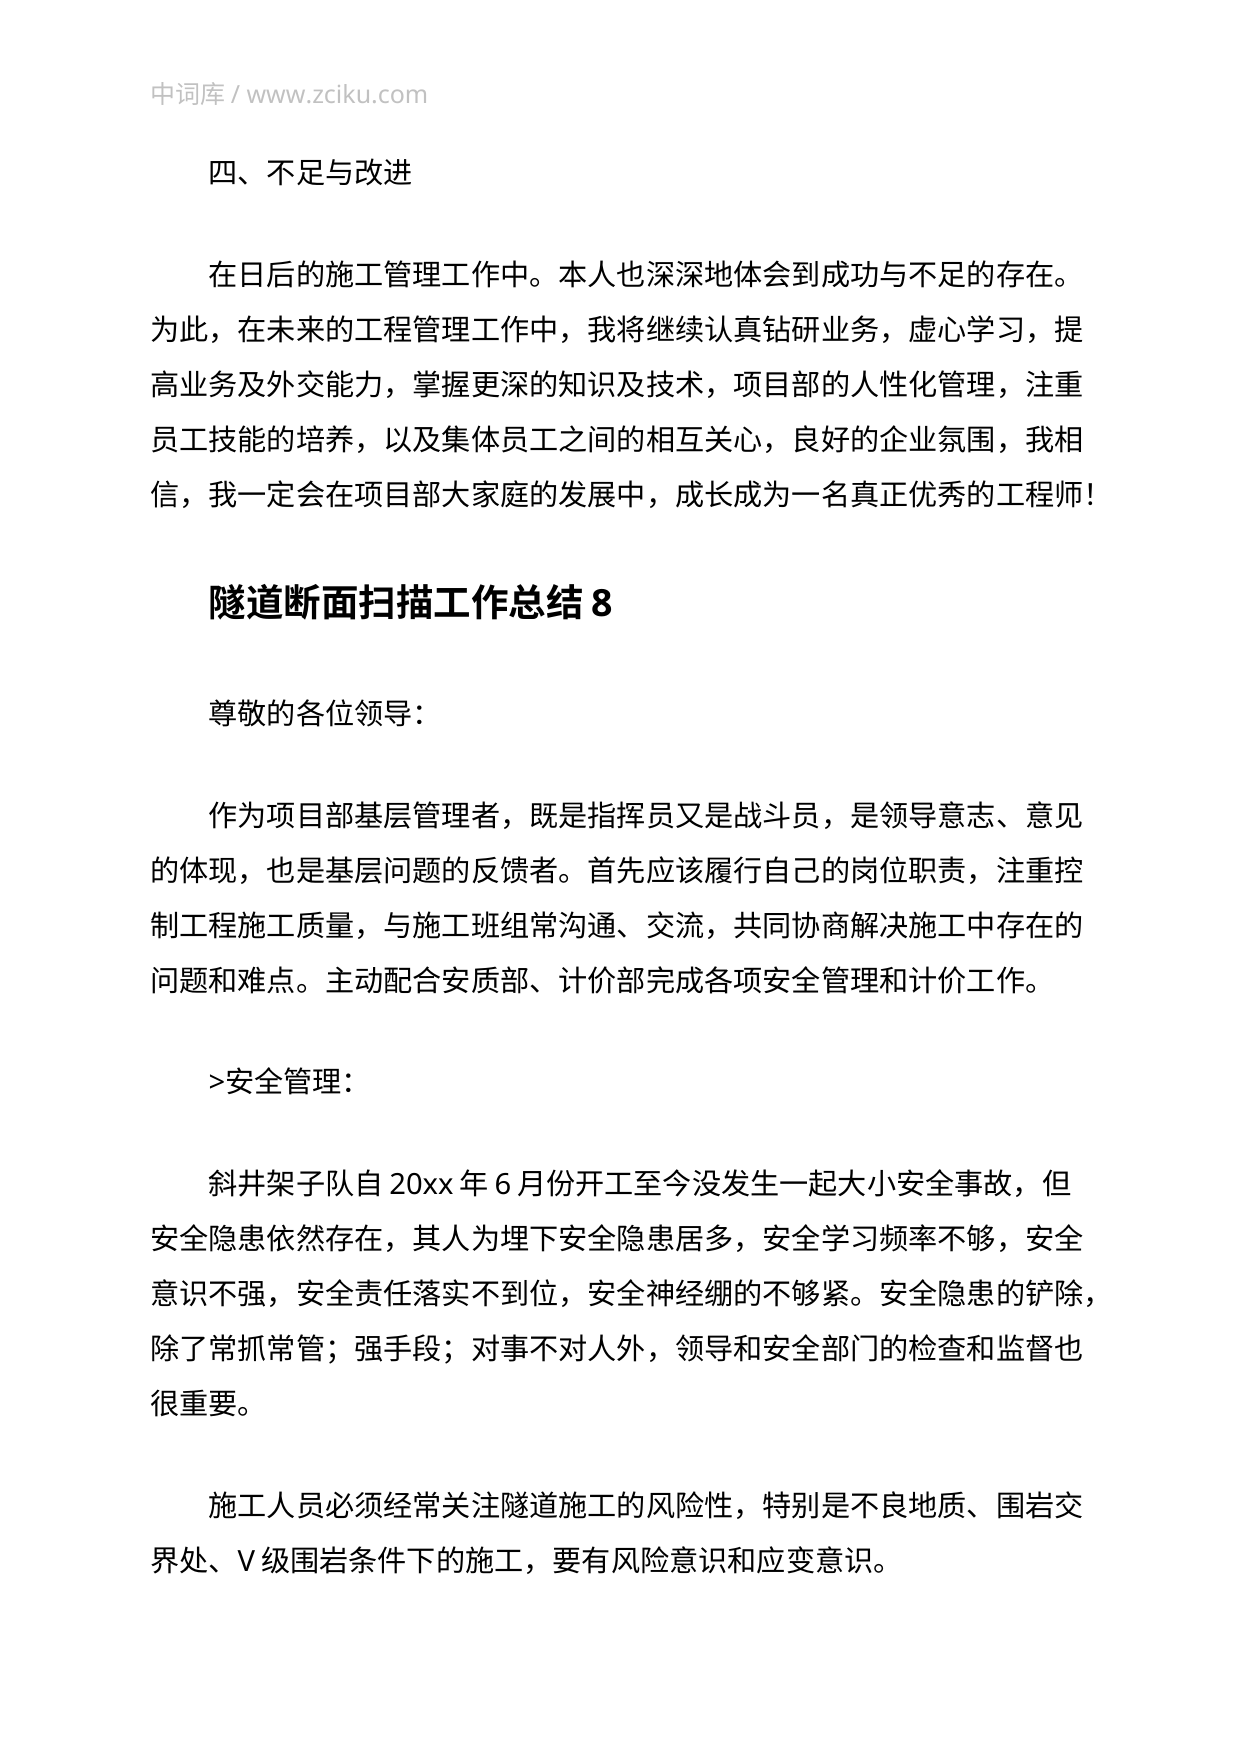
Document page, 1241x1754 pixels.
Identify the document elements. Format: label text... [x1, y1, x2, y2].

text >安全管理： [150, 1059, 1090, 1101]
text 四、不足与改进 [150, 150, 1090, 192]
text 施工人员必须经常关注隧道施工的风险性，特别是不良地质、围岩交界处、V级围岩条件下的施工，要有风险意识和应变意识。 [150, 1482, 1090, 1580]
text 在日后的施工管理工作中。本人也深深地体会到成功与不足的存在。为此，在未来的工程管理工作中，我将继续认真钻研业务，虚心学习，提高业务及外交能力，掌握更深的知识及技术，项目部的人性化管理，注重员工技能的培养，以及集体员工之间的相互关心，良好的企业氛围，我相信，我一定会在项目部大家庭的发展中，成长成为一名真正优秀的工程师！ [150, 252, 1090, 514]
text 作为项目部基层管理者，既是指挥员又是战斗员，是领导意志、意见的体现，也是基层问题的反馈者。首先应该履行自己的岗位职责，注重控制工程施工质量，与施工班组常沟通、交流，共同协商解决施工中存在的问题和难点。主动配合安质部、计价部完成各项安全管理和计价工作。 [150, 792, 1090, 999]
text 尊敬的各位领导： [150, 691, 1090, 733]
text 隧道断面扫描工作总结8 [150, 573, 1090, 628]
text 斜井架子队自20xx年6月份开工至今没发生一起大小安全事故，但安全隐患依然存在，其人为埋下安全隐患居多，安全学习频率不够，安全意识不强，安全责任落实不到位，安全神经绷的不够紧。安全隐患的铲除，除了常抓常管；强手段；对事不对人外，领导和安全部门的检查和监督也很重要。 [150, 1161, 1090, 1423]
